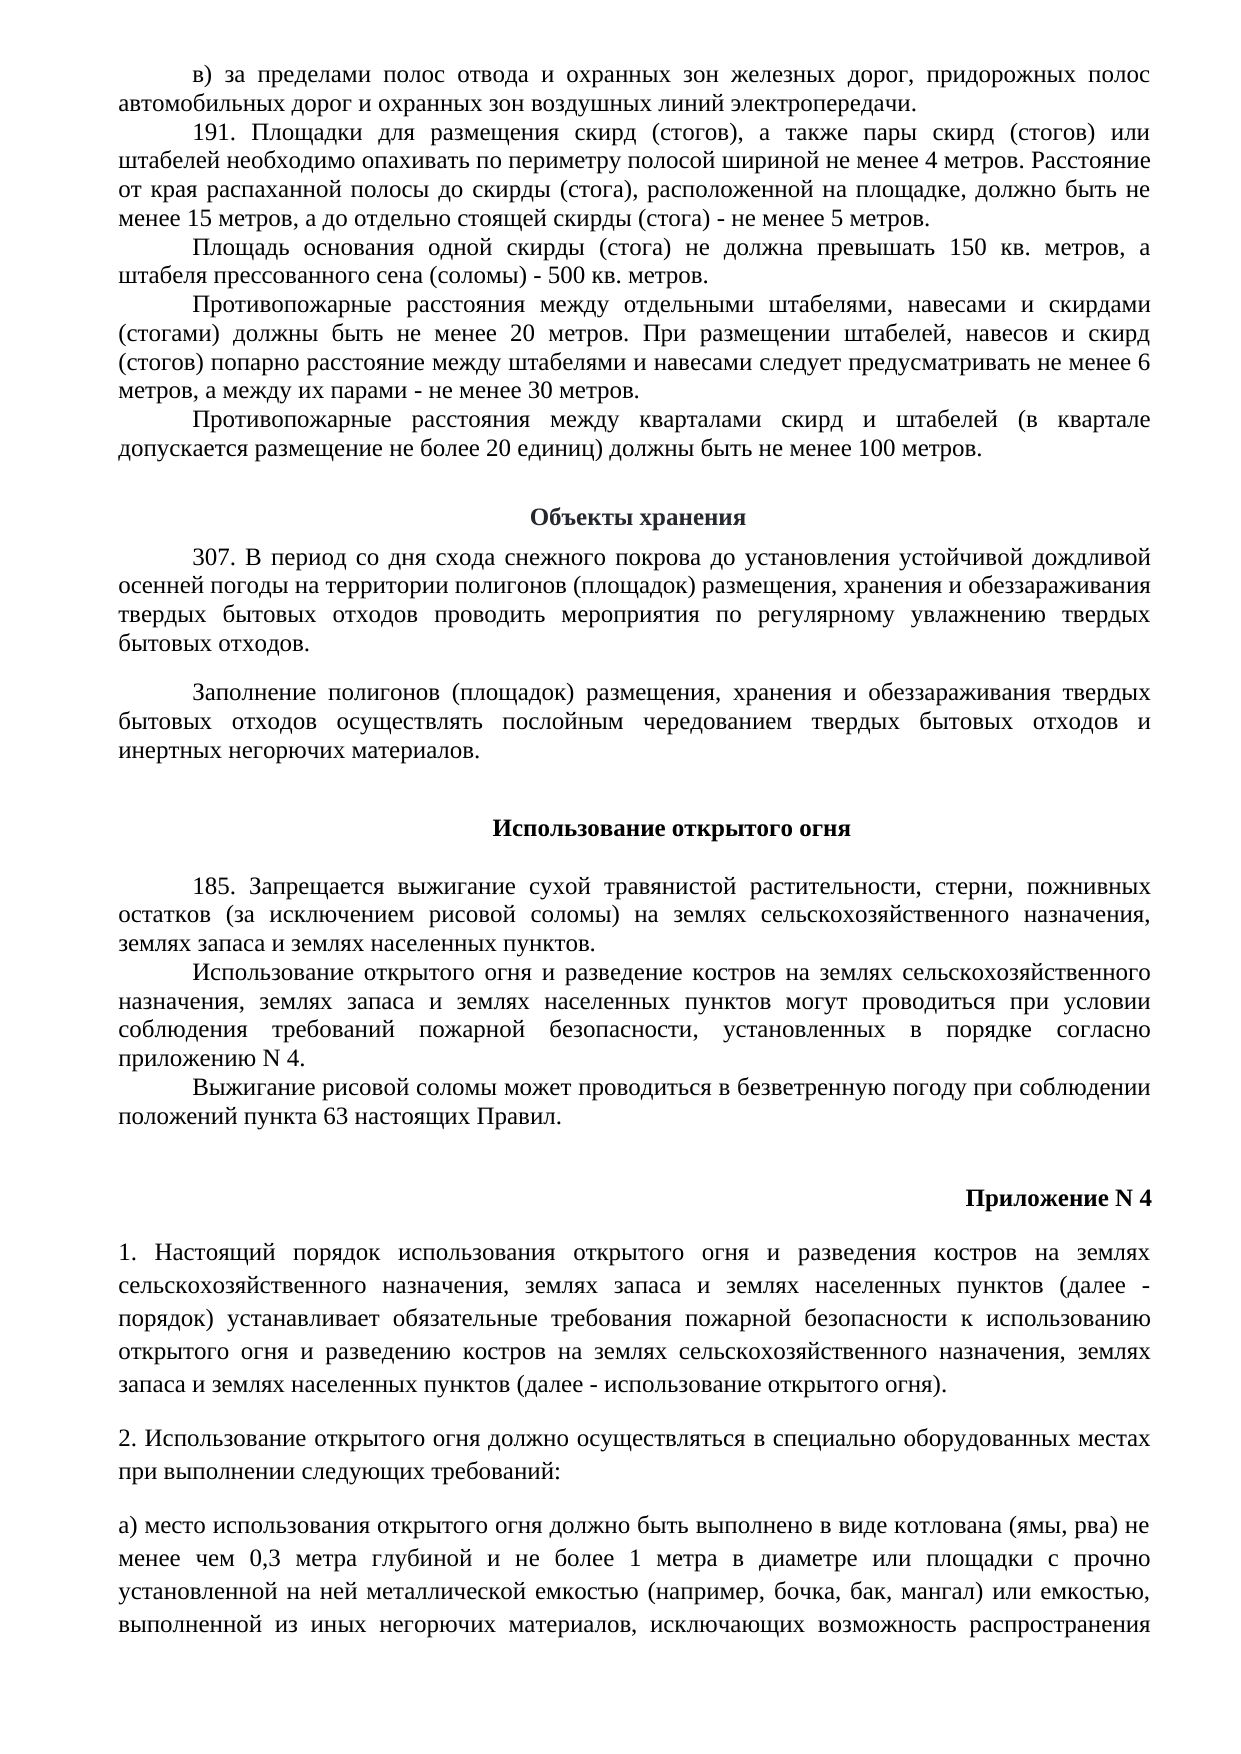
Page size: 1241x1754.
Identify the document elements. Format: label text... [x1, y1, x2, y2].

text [118, 1510, 1152, 1638]
text Использование открытого огня [118, 813, 1152, 842]
text 191. Площадки для размещения скирд (стогов), а также пары скирд (стогов) или штабелей необходимо опахивать по периметру полосой шириной не менее 4 метров. Расстояние от края распаханной полосы до скирды (стога), расположенной на площадке, должно быть не менее 15 метров, а до отдельно стоящей скирды (стога) - не менее 5 метров. [118, 117, 1152, 232]
text Площадь основания одной скирды (стога) не должна превышать 150 кв. метров, а штабеля прессованного сена (соломы) - 500 кв. метров. [118, 232, 1152, 289]
text Противопожарные расстояния между отдельными штабелями, навесами и скирдами (стогами) должны быть не менее 20 метров. При размещении штабелей, навесов и скирд (стогов) попарно расстояние между штабелями и навесами следует предусматривать не менее 6 метров, а между их парами - не менее 30 метров. [118, 289, 1152, 404]
text 2. Использование открытого огня должно осуществляться в специально оборудованных местах при выполнении следующих требований: [118, 1423, 1152, 1485]
subtitle Объекты хранения [118, 502, 1152, 530]
text Приложение N 4 [118, 1183, 1152, 1212]
text Заполнение полигонов (площадок) размещения, хранения и обеззараживания твердых бытовых отходов осуществлять послойным чередованием твердых бытовых отходов и инертных негорючих материалов. [118, 677, 1152, 764]
text 307. В период со дня схода снежного покрова до установления устойчивой дождливой осенней погоды на территории полигонов (площадок) размещения, хранения и обеззараживания твердых бытовых отходов проводить мероприятия по регулярному увлажнению твердых бытовых отходов. [118, 542, 1152, 657]
text 185. Запрещается выжигание сухой травянистой растительности, стерни, пожнивных остатков (за исключением рисовой соломы) на землях сельскохозяйственного назначения, землях запаса и землях населенных пунктов. [118, 871, 1152, 957]
text в) за пределами полос отвода и охранных зон железных дорог, придорожных полос автомобильных дорог и охранных зон воздушных линий электропередачи. [118, 59, 1152, 117]
text Противопожарные расстояния между кварталами скирд и штабелей (в квартале допускается размещение не более 20 единиц) должны быть не менее 100 метров. [118, 404, 1152, 462]
text Выжигание рисовой соломы может проводиться в безветренную погоду при соблюдении положений пункта 63 настоящих Правил. [118, 1072, 1152, 1129]
text Использование открытого огня и разведение костров на землях сельскохозяйственного назначения, землях запаса и землях населенных пунктов могут проводиться при условии соблюдения требований пожарной безопасности, установленных в порядке согласно приложению N 4. [118, 957, 1152, 1072]
text 1. Настоящий порядок использования открытого огня и разведения костров на землях сельскохозяйственного назначения, землях запаса и землях населенных пунктов (далее - порядок) устанавливает обязательные требования пожарной безопасности к использованию открытого огня и разведению костров на землях сельскохозяйственного назначения, землях запаса и землях населенных пунктов (далее - использование открытого огня). [118, 1237, 1152, 1398]
